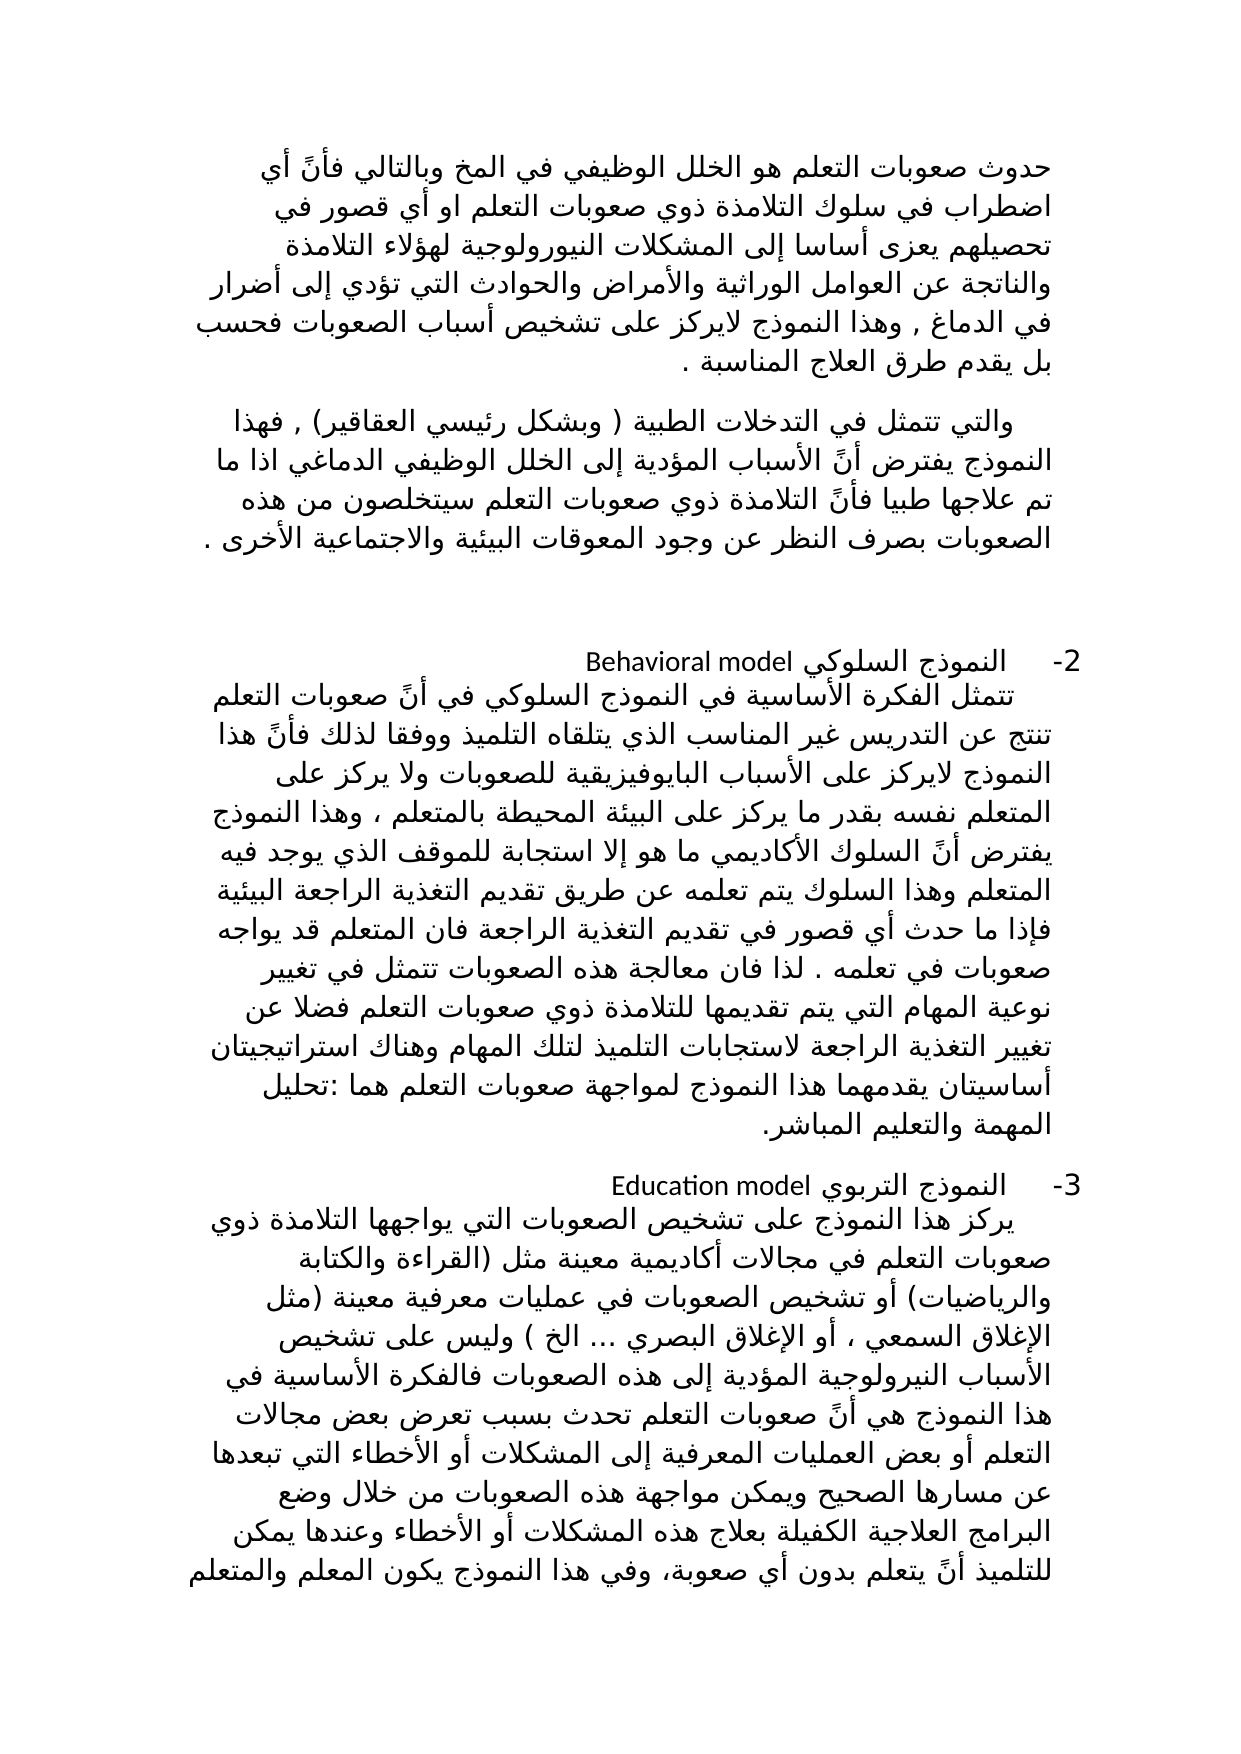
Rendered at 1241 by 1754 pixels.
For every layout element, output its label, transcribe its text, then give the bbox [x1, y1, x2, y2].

list النموذج التربوي Education model [187, 1167, 1053, 1203]
list النموذج السلوكي Behavioral model [187, 643, 1053, 679]
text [187, 150, 1053, 379]
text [187, 1203, 1053, 1587]
text والتي تتمثل في التدخلات الطبية ( وبشكل رئيسي العقاقير) , فهذا النموذج يفترض أنً الأسباب المؤدية إلى الخلل الوظيفي الدماغي اذا ما تم علاجها طبيا فأنً التلامذة ذوي صعوبات التعلم سيتخلصون من هذه الصعوبات بصرف النظر عن وجود المعوقات البيئية والاجتماعية الأخرى . [187, 404, 1053, 555]
text تتمثل الفكرة الأساسية في النموذج السلوكي في أنً صعوبات التعلم تنتج عن التدريس غير المناسب الذي يتلقاه التلميذ ووفقا لذلك فأنً هذا النموذج لايركز على الأسباب البايوفيزيقية للصعوبات ولا يركز على المتعلم نفسه بقدر ما يركز على البيئة المحيطة بالمتعلم ، وهذا النموذج يفترض أنً السلوك الأكاديمي ما هو إلا استجابة للموقف الذي يوجد فيه المتعلم وهذا السلوك يتم تعلمه عن طريق تقديم التغذية الراجعة البيئية فإذا ما حدث أي قصور في تقديم التغذية الراجعة فان المتعلم قد يواجه صعوبات في تعلمه . لذا فان معالجة هذه الصعوبات تتمثل في تغيير نوعية المهام التي يتم تقديمها للتلامذة ذوي صعوبات التعلم فضلا عن تغيير التغذية الراجعة لاستجابات التلميذ لتلك المهام وهناك استراتيجيتان أساسيتان يقدمهما هذا النموذج لمواجهة صعوبات التعلم هما :تحليل المهمة والتعليم المباشر. [187, 679, 1053, 1141]
